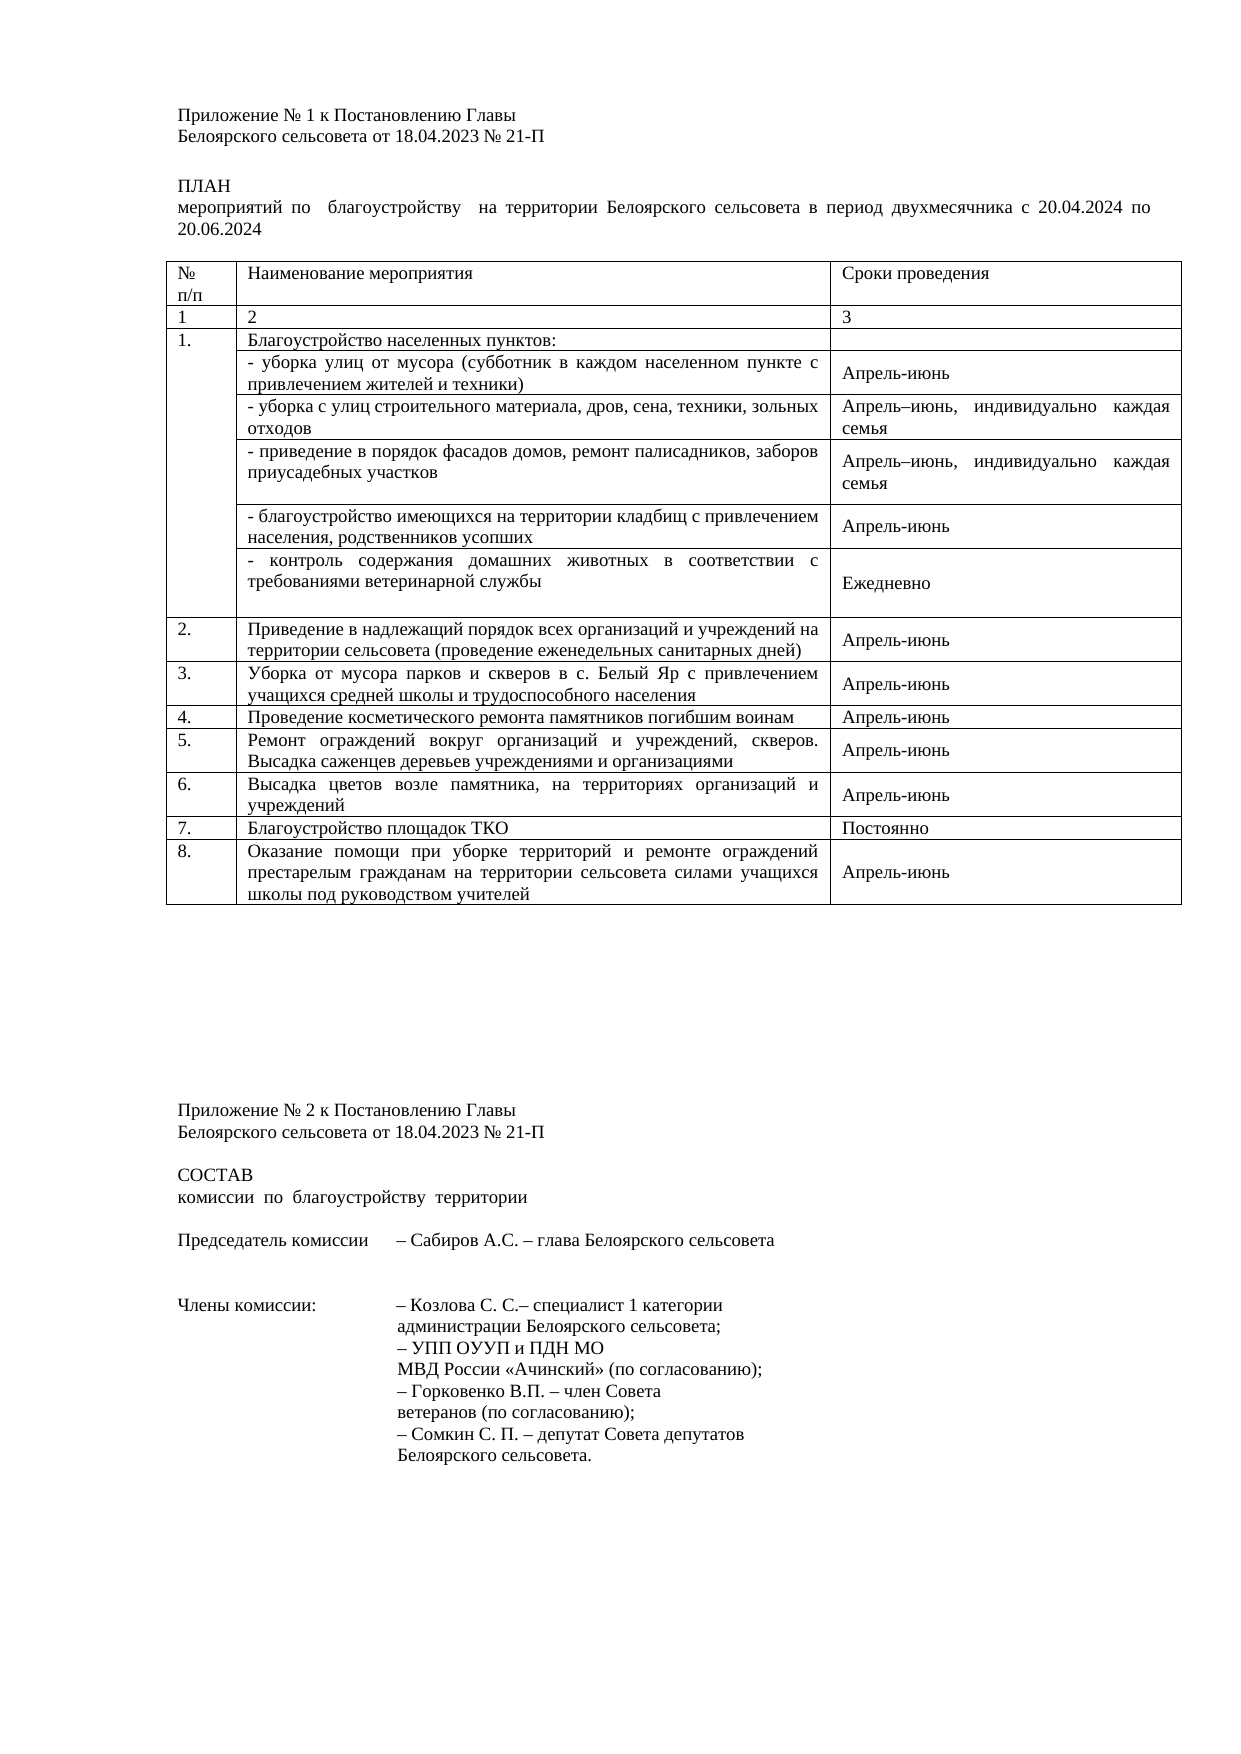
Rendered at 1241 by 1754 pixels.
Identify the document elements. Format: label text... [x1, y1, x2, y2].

table_cell 2. [167, 618, 236, 661]
table_cell Апрель-июнь [831, 351, 1181, 394]
table_cell - приведение в порядок фасадов домов, ремонт палисадников, заборов приусадебных участков [237, 440, 830, 504]
table_cell Проведение косметического ремонта памятников погибшим воинам [237, 706, 830, 728]
text – Сомкин С. П. – депутат Совета депутатов [177, 1423, 1152, 1444]
text ПЛАН [177, 174, 1152, 196]
table_header № п/п [167, 262, 236, 305]
table_cell Ремонт ограждений вокруг организаций и учреждений, скверов. Высадка саженцев деревьев учреждениями и организациями [237, 729, 830, 772]
table_cell 4. [167, 706, 236, 728]
table_cell Уборка от мусора парков и скверов в с. Белый Яр с привлечением учащихся средней школы и трудоспособного населения [237, 662, 830, 705]
text СОСТАВ [177, 1164, 1152, 1186]
text – УПП ОУУП и ПДН МО [177, 1337, 1152, 1358]
table_cell Апрель-июнь [831, 773, 1181, 816]
table_header Сроки проведения [831, 262, 1181, 305]
table_header Наименование мероприятия [237, 262, 830, 305]
table_cell - уборка с улиц строительного материала, дров, сена, техники, зольных отходов [237, 395, 830, 438]
text Белоярского сельсовета от 18.04.2023 № 21-П [177, 125, 1152, 147]
table_cell Апрель-июнь [831, 505, 1181, 548]
table_cell Апрель-июнь [831, 618, 1181, 661]
text МВД России «Ачинский» (по согласованию); [177, 1358, 1152, 1380]
table_cell Постоянно [831, 817, 1181, 838]
table_cell 1. [167, 329, 236, 617]
text Приложение № 2 к Постановлению Главы [177, 1099, 1152, 1121]
text Белоярского сельсовета. [177, 1444, 1152, 1466]
text администрации Белоярского сельсовета; [177, 1315, 1152, 1337]
table_cell 8. [167, 840, 236, 904]
table_cell Апрель-июнь [831, 662, 1181, 705]
table_cell Высадка цветов возле памятника, на территориях организаций и учреждений [237, 773, 830, 816]
table_cell Оказание помощи при уборке территорий и ремонте ограждений престарелым гражданам на территории сельсовета силами учащихся школы под руководством учителей [237, 840, 830, 904]
table_cell - контроль содержания домашних животных в соответствии с требованиями ветеринарной службы [237, 549, 830, 617]
text Члены комиссии: – Козлова С. С.– специалист 1 категории [177, 1293, 1152, 1315]
table_cell Апрель–июнь, индивидуально каждая семья [831, 440, 1181, 504]
table_cell Благоустройство населенных пунктов: [237, 329, 830, 350]
text мероприятий по благоустройству на территории Белоярского сельсовета в период двухмесячника с 20.04.2024 по 20.06.2024 [177, 196, 1152, 239]
table_cell Благоустройство площадок ТКО [237, 817, 830, 838]
text Белоярского сельсовета от 18.04.2023 № 21-П [177, 1121, 1152, 1142]
table_cell 2 [237, 306, 830, 328]
text Председатель комиссии – Сабиров А.С. – глава Белоярского сельсовета [177, 1229, 1152, 1250]
table_cell - уборка улиц от мусора (субботник в каждом населенном пункте с привлечением жителей и техники) [237, 351, 830, 394]
text Приложение № 1 к Постановлению Главы [177, 103, 1152, 125]
text ветеранов (по согласованию); [177, 1401, 1152, 1423]
table_cell 6. [167, 773, 236, 816]
table_cell 1 [167, 306, 236, 328]
table_cell [831, 329, 1181, 350]
text – Горковенко В.П. – член Совета [177, 1380, 1152, 1401]
table_cell Апрель-июнь [831, 729, 1181, 772]
table_cell Апрель-июнь [831, 706, 1181, 728]
table_cell Приведение в надлежащий порядок всех организаций и учреждений на территории сельсовета (проведение еженедельных санитарных дней) [237, 618, 830, 661]
table_cell 3. [167, 662, 236, 705]
table_cell Апрель-июнь [831, 840, 1181, 904]
table_cell Ежедневно [831, 549, 1181, 617]
table_cell 5. [167, 729, 236, 772]
table_cell Апрель–июнь, индивидуально каждая семья [831, 395, 1181, 438]
table_cell - благоустройство имеющихся на территории кладбищ с привлечением населения, родственников усопших [237, 505, 830, 548]
text комиссии по благоустройству территории [177, 1186, 1152, 1207]
table_cell 7. [167, 817, 236, 838]
table_cell 3 [831, 306, 1181, 328]
